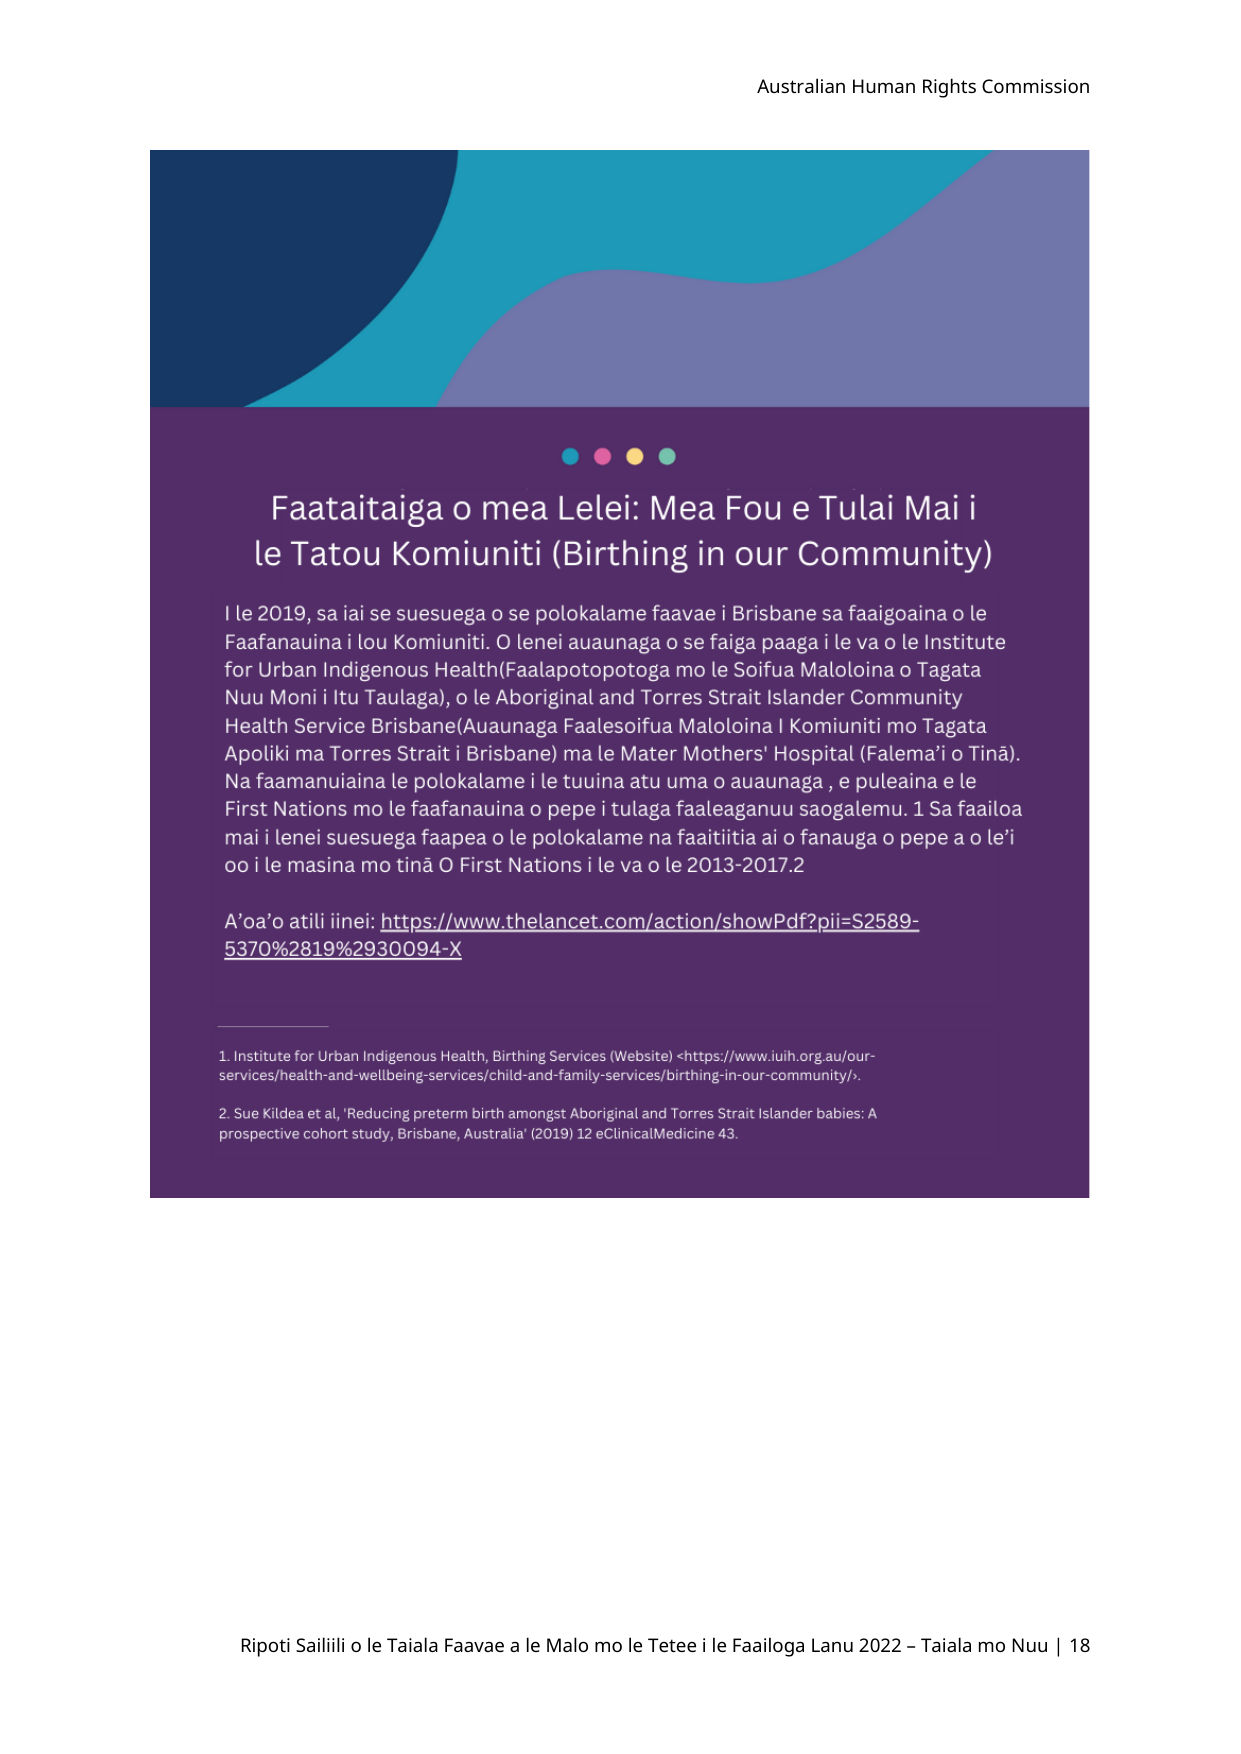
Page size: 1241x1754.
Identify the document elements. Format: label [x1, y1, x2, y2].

picture [150, 150, 1090, 1198]
